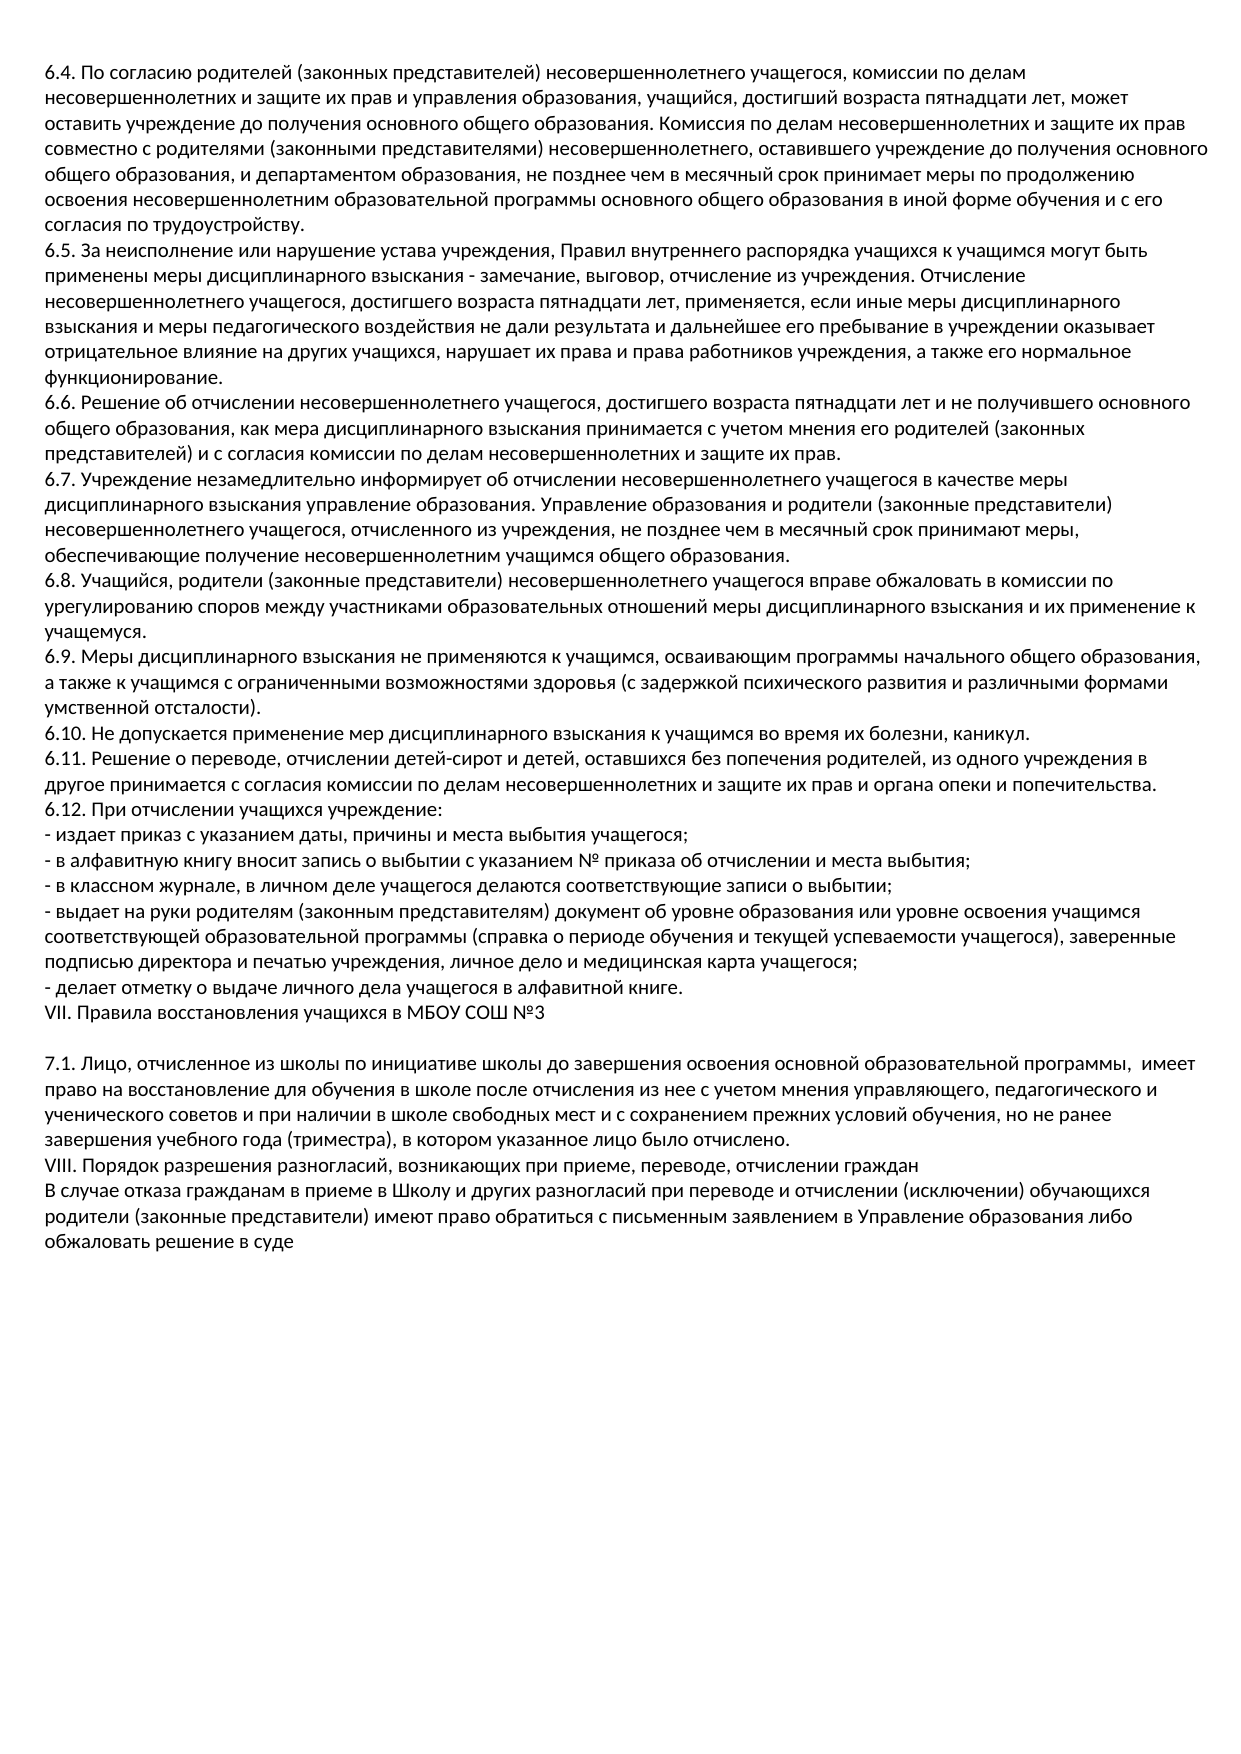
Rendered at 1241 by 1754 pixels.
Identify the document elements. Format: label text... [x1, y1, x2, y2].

text 6.8. Учащийся, родители (законные представители) несовершеннолетнего учащегося вправе обжаловать в комиссии по урегулированию споров между участниками образовательных отношений меры дисциплинарного взыскания и их применение к учащемуся. [44, 567, 1211, 644]
text - делает отметку о выдаче личного дела учащегося в алфавитной книге. [44, 974, 1211, 999]
text - в классном журнале, в личном деле учащегося делаются соответствующие записи о выбытии; [44, 872, 1211, 898]
text 6.12. При отчислении учащихся учреждение: [44, 796, 1211, 822]
text 6.11. Решение о переводе, отчислении детей-сирот и детей, оставшихся без попечения родителей, из одного учреждения в другое принимается с согласия комиссии по делам несовершеннолетних и защите их прав и органа опеки и попечительства. [44, 745, 1211, 796]
text VIII. Порядок разрешения разногласий, возникающих при приеме, переводе, отчислении граждан [44, 1152, 1211, 1177]
text 6.4. По согласию родителей (законных представителей) несовершеннолетнего учащегося, комиссии по делам несовершеннолетних и защите их прав и управления образования, учащийся, достигший возраста пятнадцати лет, может оставить учреждение до получения основного общего образования. Комиссия по делам несовершеннолетних и защите их прав совместно с родителями (законными представителями) несовершеннолетнего, оставившего учреждение до получения основного общего образования, и департаментом образования, не позднее чем в месячный срок принимает меры по продолжению освоения несовершеннолетним образовательной программы основного общего образования в иной форме обучения и с его согласия по трудоустройству. [44, 59, 1211, 237]
text VII. Правила восстановления учащихся в МБОУ СОШ №3 [44, 999, 1211, 1025]
text - выдает на руки родителям (законным представителям) документ об уровне образования или уровне освоения учащимся соответствующей образовательной программы (справка о периоде обучения и текущей успеваемости учащегося), заверенные подписью директора и печатью учреждения, личное дело и медицинская карта учащегося; [44, 898, 1211, 974]
text 7.1. Лицо, отчисленное из школы по инициативе школы до завершения освоения основной образовательной программы, имеет право на восстановление для обучения в школе после отчисления из нее с учетом мнения управляющего, педагогического и ученического советов и при наличии в школе свободных мест и с сохранением прежних условий обучения, но не ранее завершения учебного года (триместра), в котором указанное лицо было отчислено. [44, 1050, 1211, 1152]
text 6.9. Меры дисциплинарного взыскания не применяются к учащимся, осваивающим программы начального общего образования, а также к учащимся с ограниченными возможностями здоровья (с задержкой психического развития и различными формами умственной отсталости). [44, 644, 1211, 720]
text 6.5. За неисполнение или нарушение устава учреждения, Правил внутреннего распорядка учащихся к учащимся могут быть применены меры дисциплинарного взыскания - замечание, выговор, отчисление из учреждения. Отчисление несовершеннолетнего учащегося, достигшего возраста пятнадцати лет, применяется, если иные меры дисциплинарного взыскания и меры педагогического воздействия не дали результата и дальнейшее его пребывание в учреждении оказывает отрицательное влияние на других учащихся, нарушает их права и права работников учреждения, а также его нормальное функционирование. [44, 237, 1211, 389]
text В случае отказа гражданам в приеме в Школу и других разногласий при переводе и отчислении (исключении) обучающихся родители (законные представители) имеют право обратиться с письменным заявлением в Управление образования либо обжаловать решение в суде [44, 1177, 1211, 1254]
text 6.6. Решение об отчислении несовершеннолетнего учащегося, достигшего возраста пятнадцати лет и не получившего основного общего образования, как мера дисциплинарного взыскания принимается с учетом мнения его родителей (законных представителей) и с согласия комиссии по делам несовершеннолетних и защите их прав. [44, 389, 1211, 466]
text - издает приказ с указанием даты, причины и места выбытия учащегося; [44, 822, 1211, 847]
text 6.7. Учреждение незамедлительно информирует об отчислении несовершеннолетнего учащегося в качестве меры дисциплинарного взыскания управление образования. Управление образования и родители (законные представители) несовершеннолетнего учащегося, отчисленного из учреждения, не позднее чем в месячный срок принимают меры, обеспечивающие получение несовершеннолетним учащимся общего образования. [44, 466, 1211, 567]
text 6.10. Не допускается применение мер дисциплинарного взыскания к учащимся во время их болезни, каникул. [44, 720, 1211, 745]
text - в алфавитную книгу вносит запись о выбытии с указанием № приказа об отчислении и места выбытия; [44, 847, 1211, 872]
